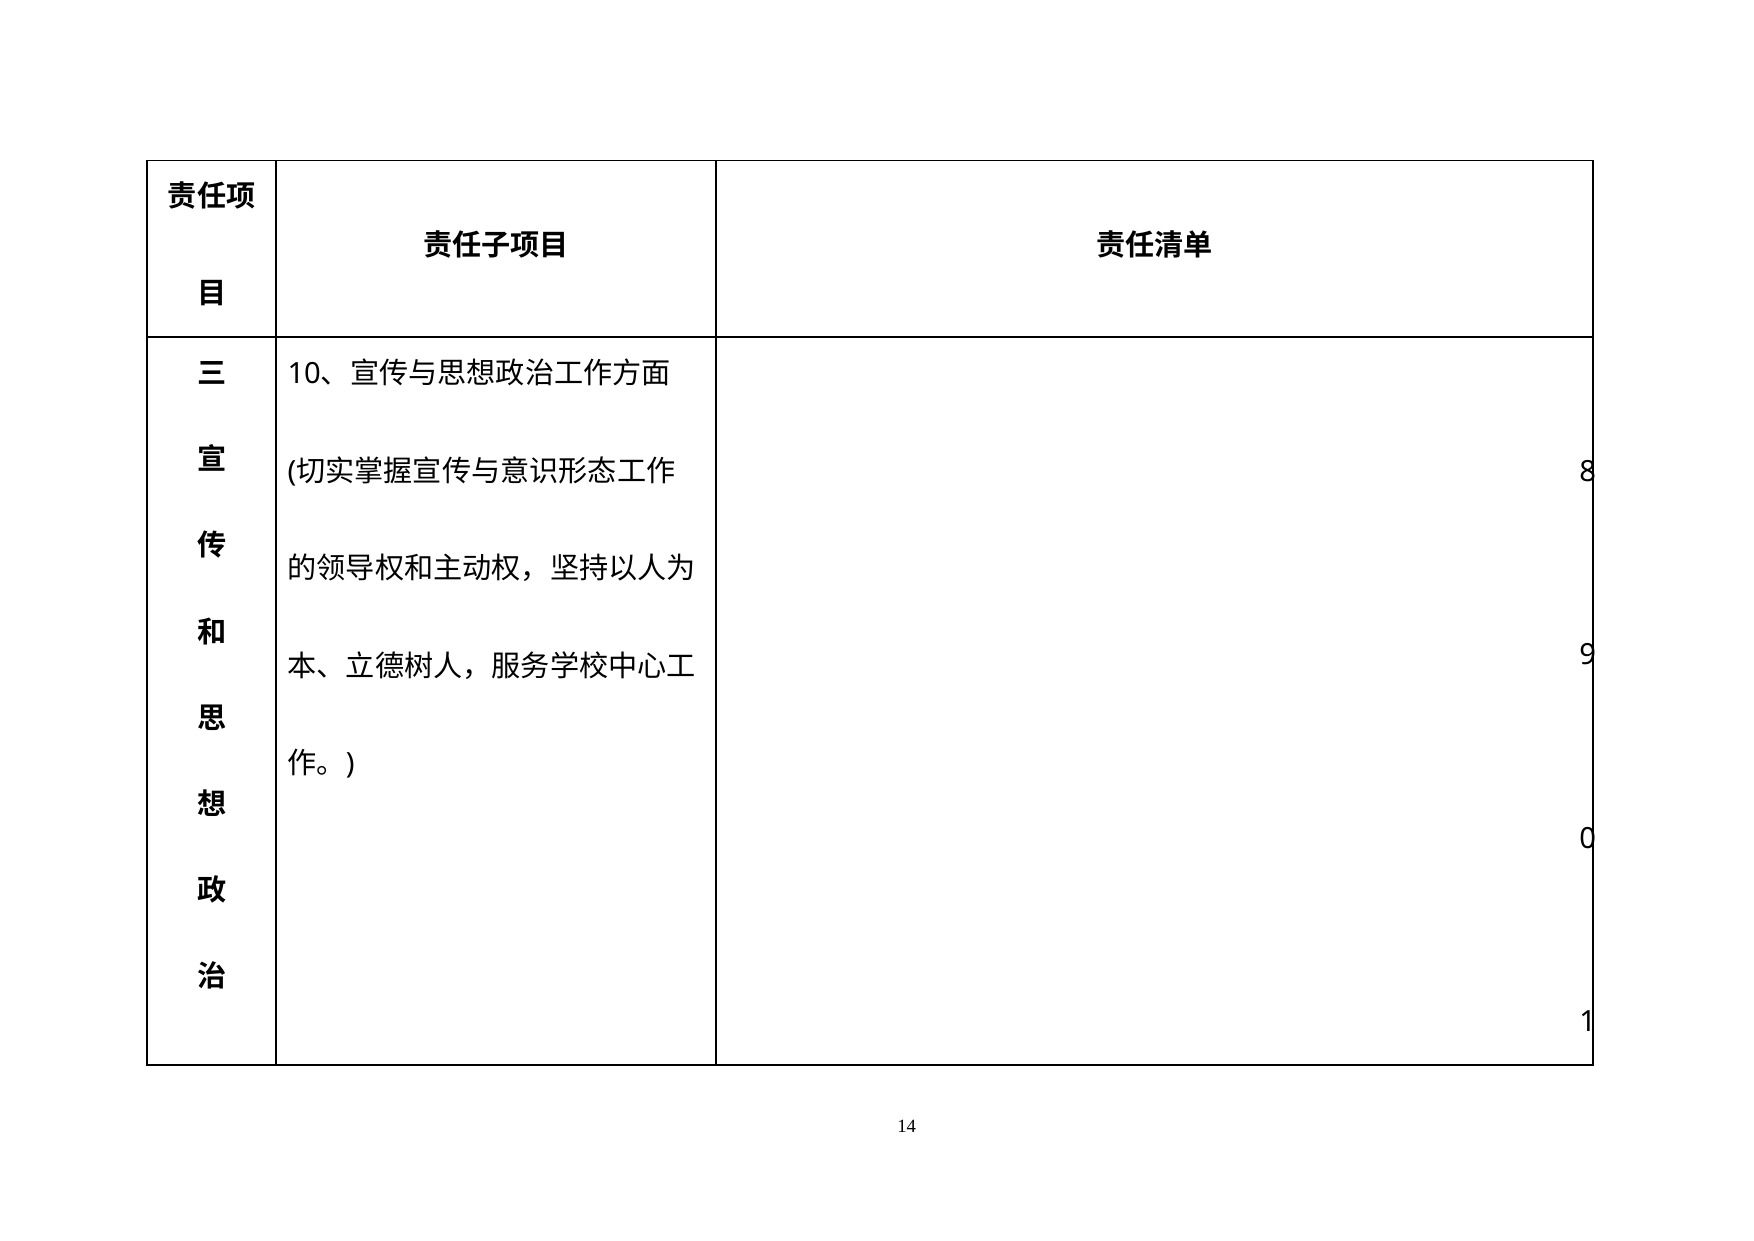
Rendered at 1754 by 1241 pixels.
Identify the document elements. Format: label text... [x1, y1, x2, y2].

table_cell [277, 338, 715, 1064]
table_cell 三 宣 传 和 思 想 政 治 工 作 [148, 338, 275, 1064]
table_header 责任子项目 [277, 161, 715, 336]
table_header 责任清单 [717, 161, 1592, 336]
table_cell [717, 338, 1592, 1064]
table_header 责任项目 [148, 161, 275, 336]
